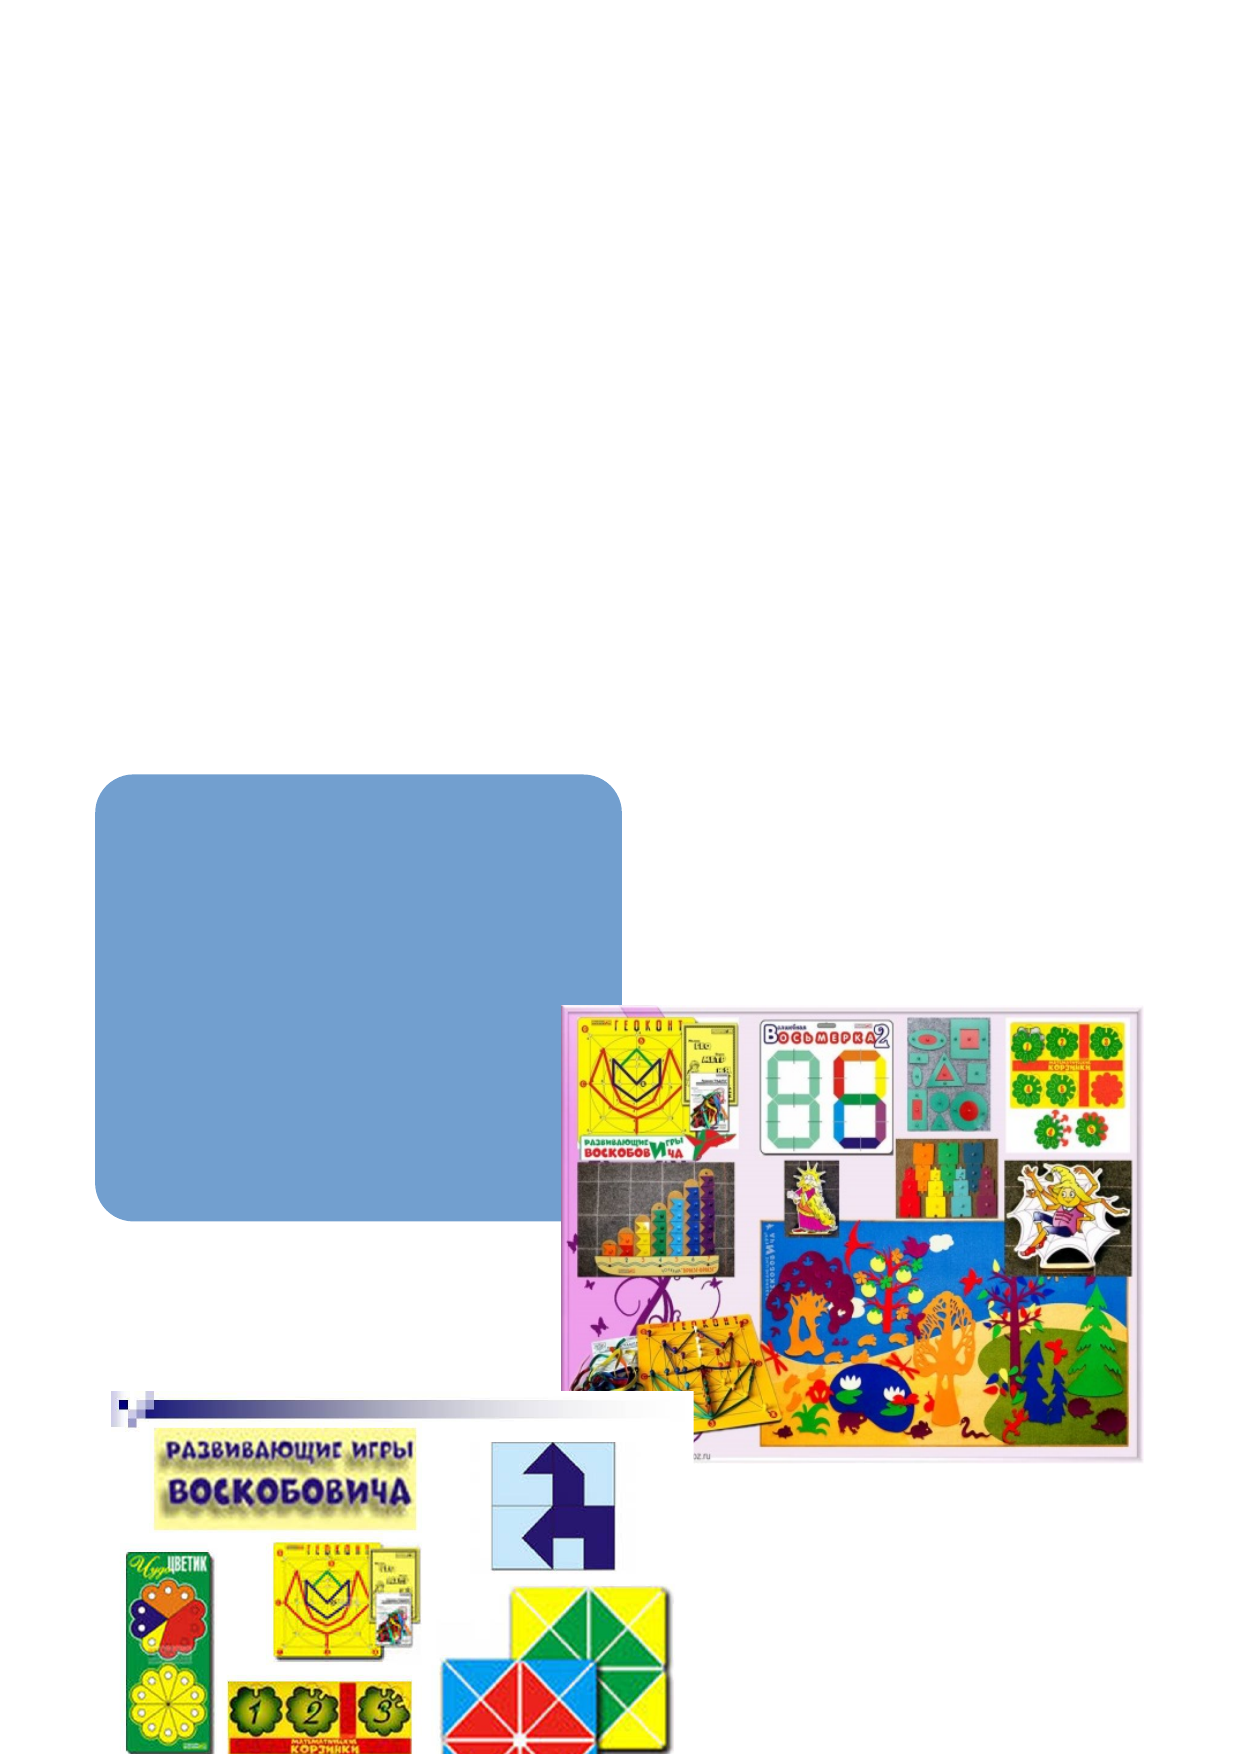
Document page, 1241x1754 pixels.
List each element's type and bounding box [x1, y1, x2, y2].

picture [111, 1005, 1144, 1754]
